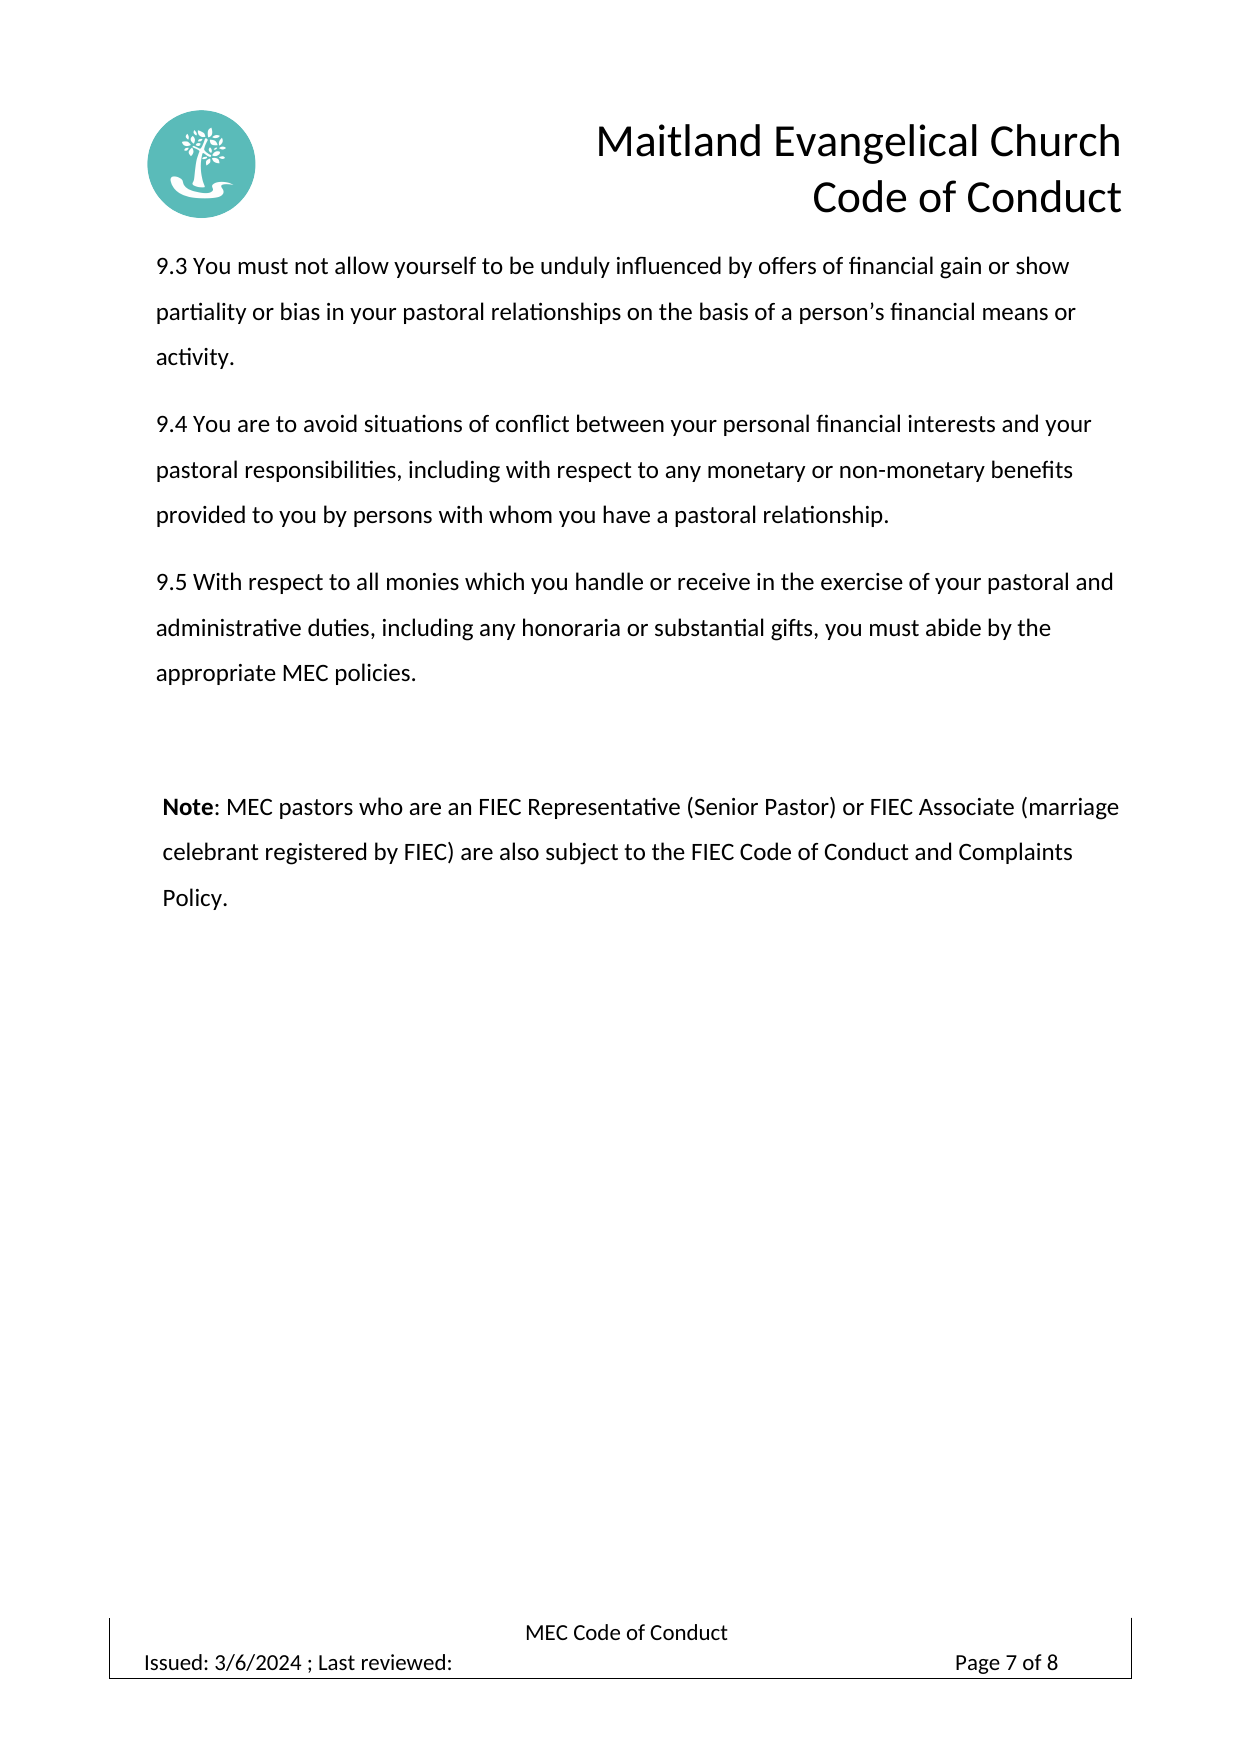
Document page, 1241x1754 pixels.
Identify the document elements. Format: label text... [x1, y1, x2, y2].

text 9.3 You must not allow yourself to be unduly influenced by offers of financial gain or show partiality or bias in your pastoral relationships on the basis of a person’s financial means or activity. [156, 250, 1122, 372]
picture [143, 107, 258, 225]
text 9.5 With respect to all monies which you handle or receive in the exercise of your pastoral and administrative duties, including any honoraria or substantial gifts, you must abide by the appropriate MEC policies. [156, 566, 1122, 688]
text 9.4 You are to avoid situations of conflict between your personal financial interests and your pastoral responsibilities, including with respect to any monetary or non-monetary benefits provided to you by persons with whom you have a pastoral relationship. [156, 408, 1122, 530]
text Note: MEC pastors who are an FIEC Representative (Senior Pastor) or FIEC Associate (marriage celebrant registered by FIEC) are also subject to the FIEC Code of Conduct and Complaints Policy. [162, 791, 1122, 913]
